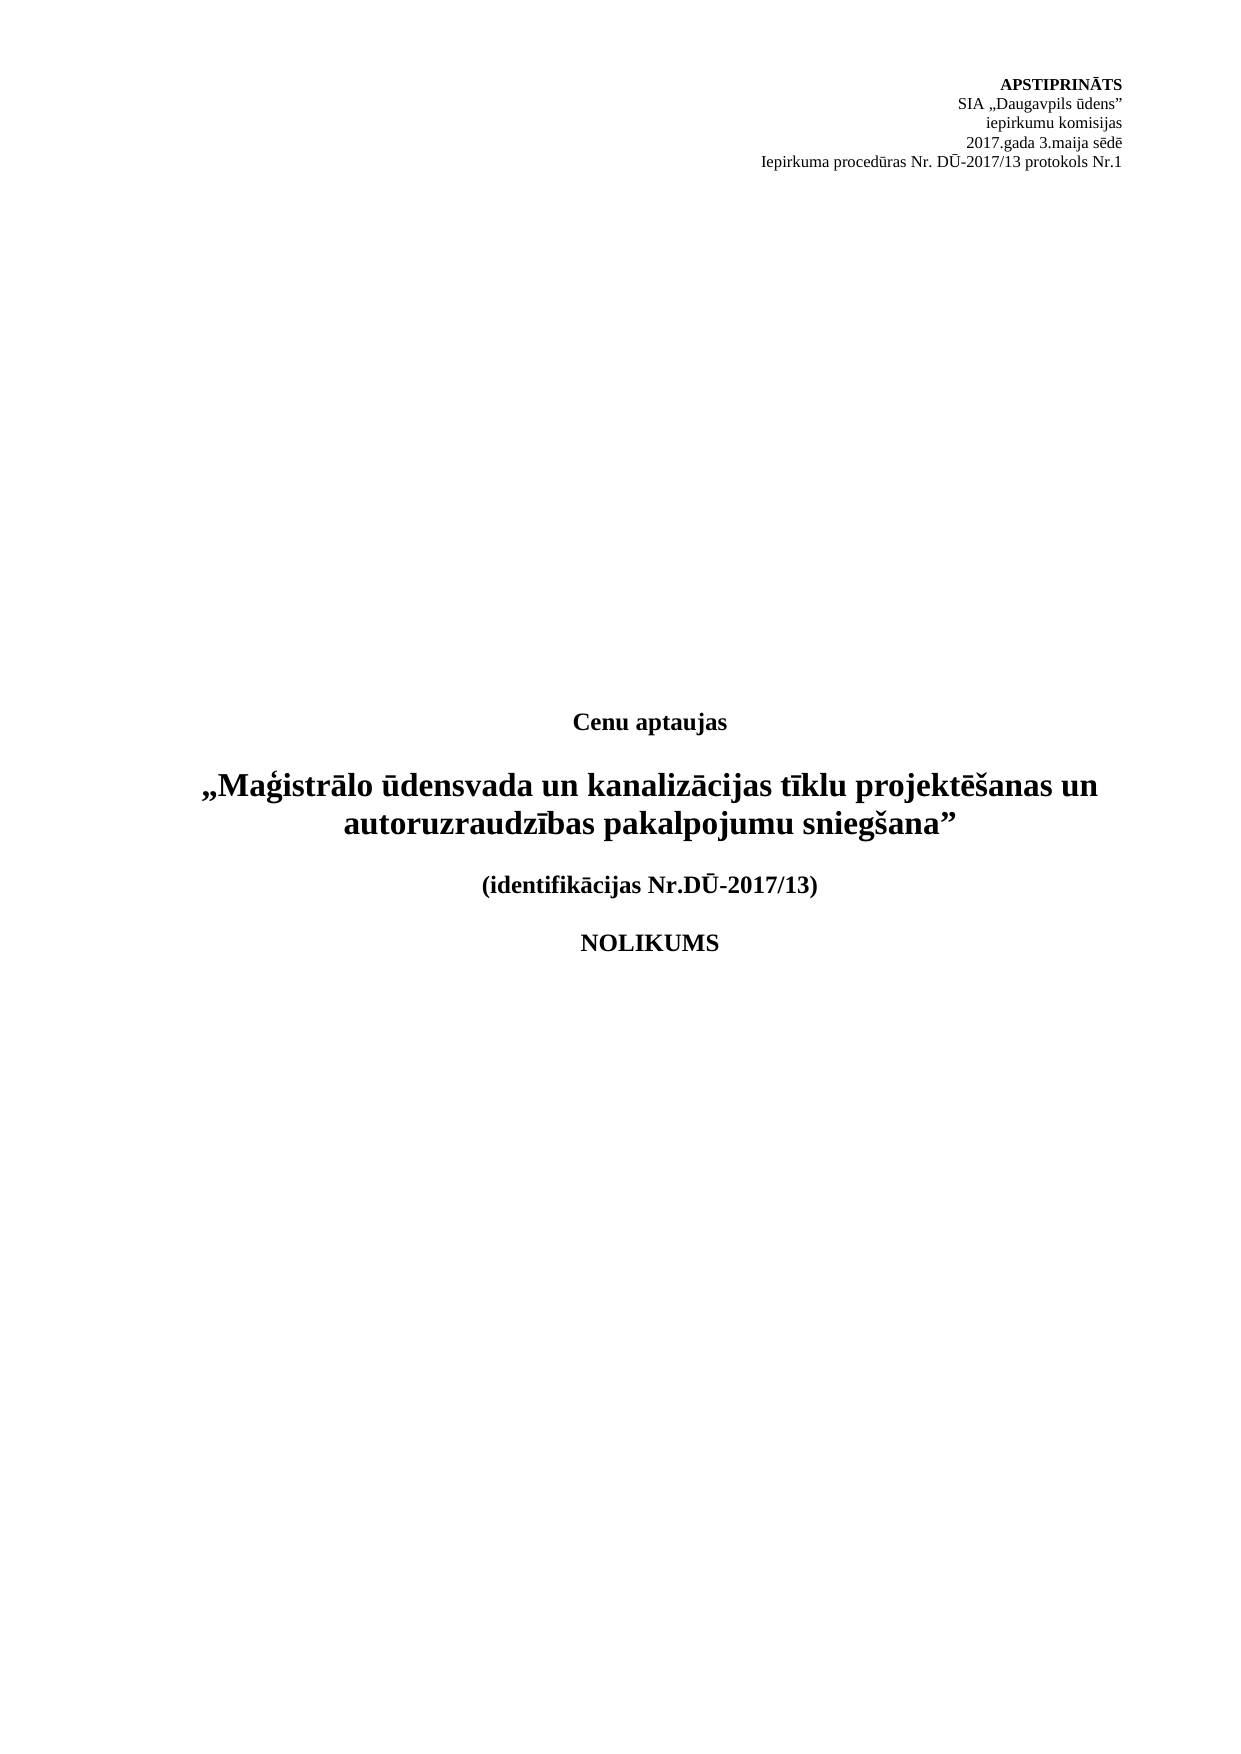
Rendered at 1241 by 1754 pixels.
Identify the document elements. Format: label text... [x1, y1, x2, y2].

text Cenu aptaujas [177, 707, 1122, 736]
text „Maģistrālo ūdensvada un kanalizācijas tīklu projektēšanas un autoruzraudzības pakalpojumu sniegšana” [177, 765, 1122, 842]
text (identifikācijas Nr.DŪ-2017/13) [177, 870, 1122, 899]
